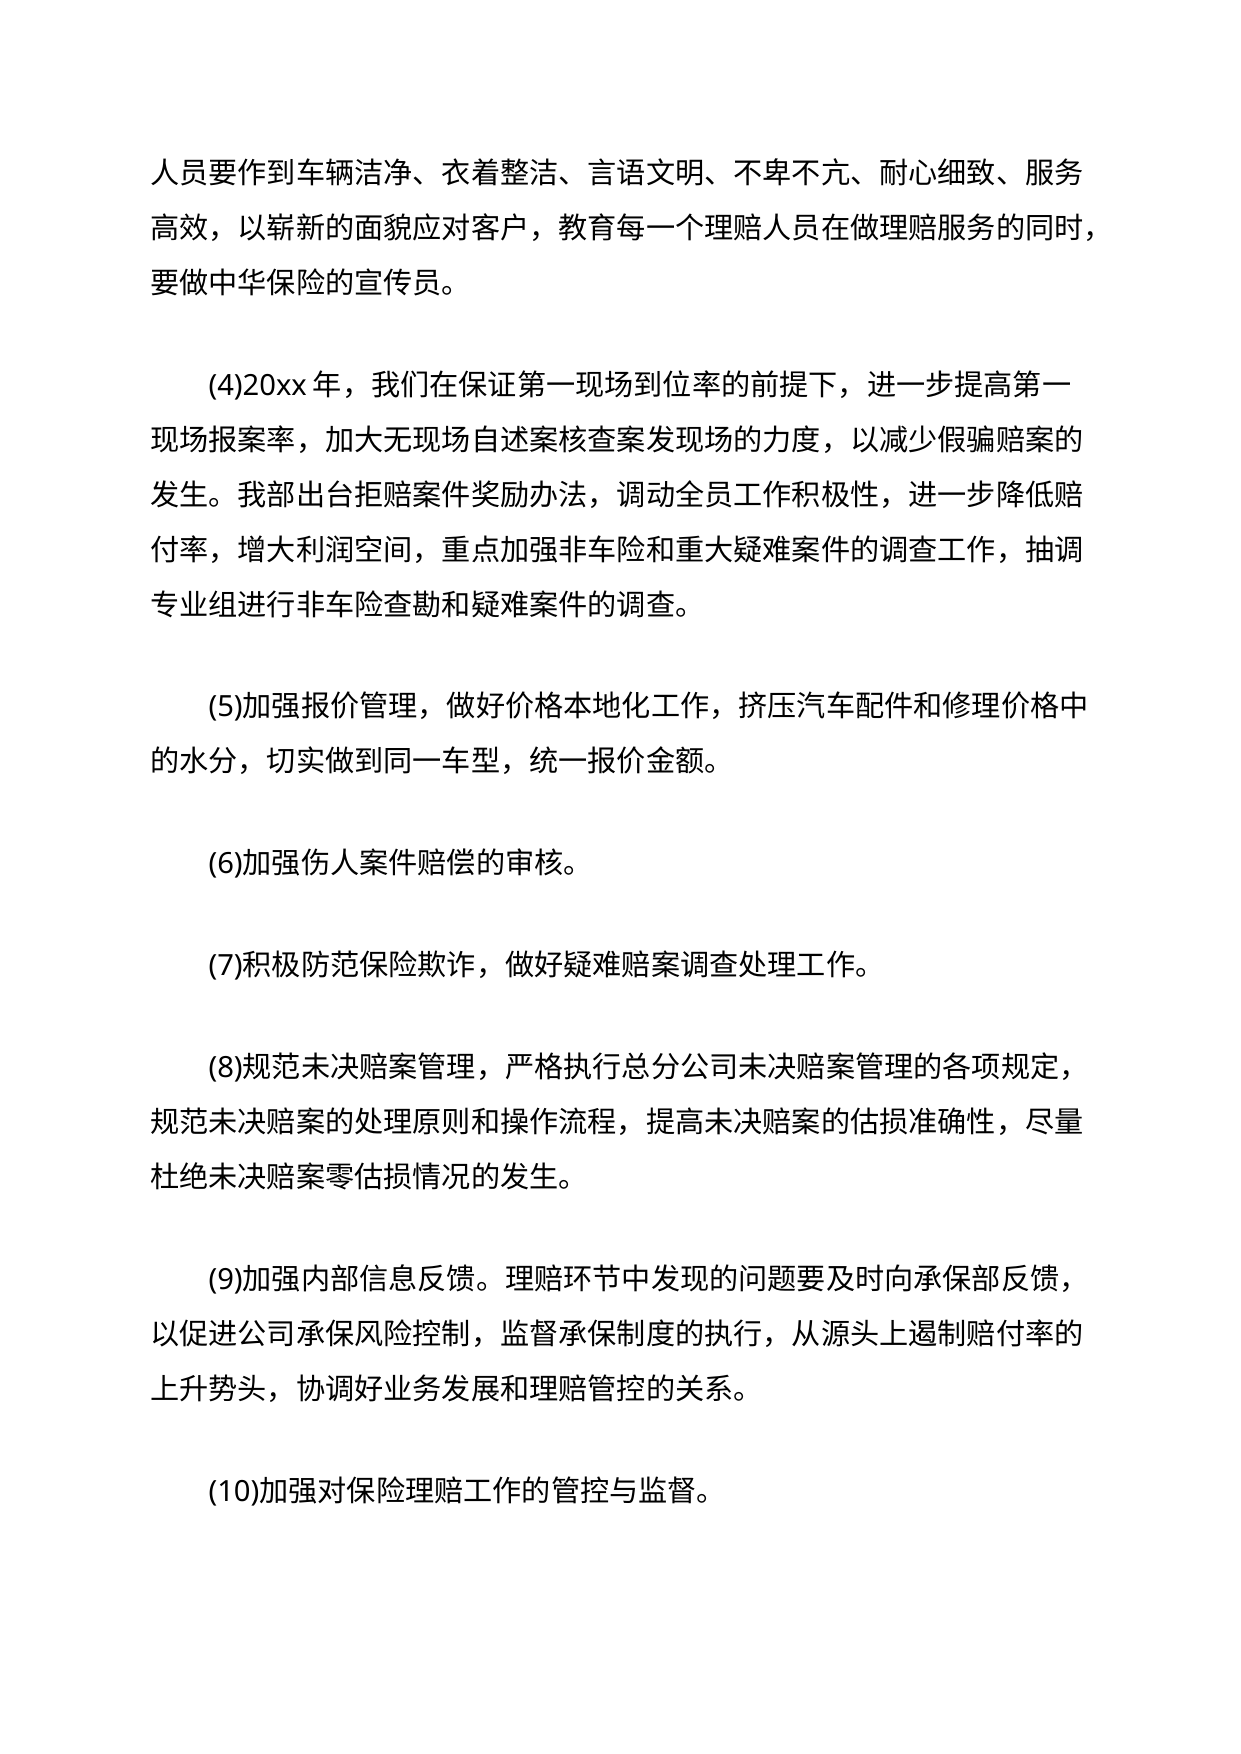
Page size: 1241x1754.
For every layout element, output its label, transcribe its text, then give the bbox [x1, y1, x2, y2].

text (4)20xx年，我们在保证第一现场到位率的前提下，进一步提高第一现场报案率，加大无现场自述案核查案发现场的力度，以减少假骗赔案的发生。我部出台拒赔案件奖励办法，调动全员工作积极性，进一步降低赔付率，增大利润空间，重点加强非车险和重大疑难案件的调查工作，抽调专业组进行非车险查勘和疑难案件的调查。 [150, 362, 1090, 623]
text (6)加强伤人案件赔偿的审核。 [150, 840, 1090, 882]
text (5)加强报价管理，做好价格本地化工作，挤压汽车配件和修理价格中的水分，切实做到同一车型，统一报价金额。 [150, 683, 1090, 780]
text (10)加强对保险理赔工作的管控与监督。 [150, 1467, 1090, 1509]
text (8)规范未决赔案管理，严格执行总分公司未决赔案管理的各项规定，规范未决赔案的处理原则和操作流程，提高未决赔案的估损准确性，尽量杜绝未决赔案零估损情况的发生。 [150, 1044, 1090, 1196]
text (7)积极防范保险欺诈，做好疑难赔案调查处理工作。 [150, 942, 1090, 984]
text (9)加强内部信息反馈。理赔环节中发现的问题要及时向承保部反馈，以促进公司承保风险控制，监督承保制度的执行，从源头上遏制赔付率的上升势头，协调好业务发展和理赔管控的关系。 [150, 1255, 1090, 1408]
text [150, 150, 1090, 302]
